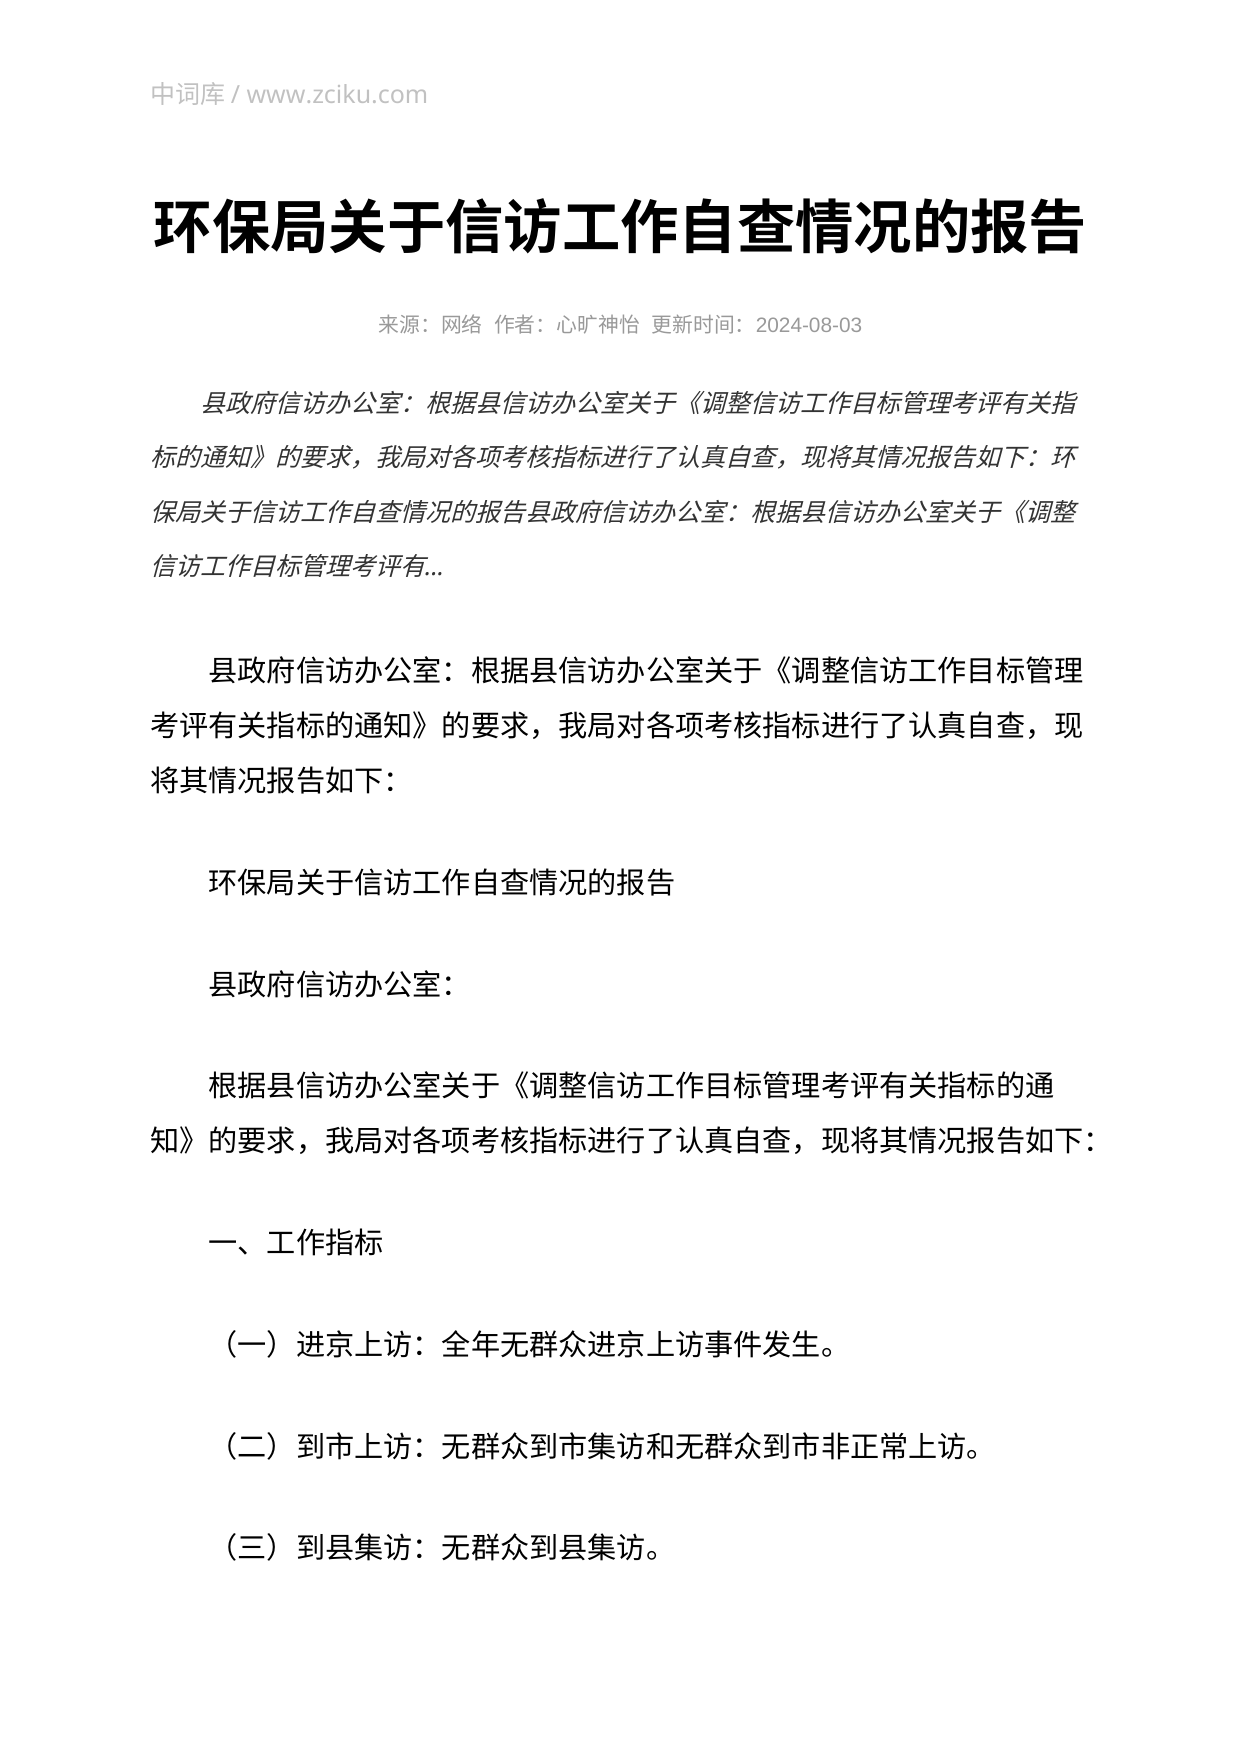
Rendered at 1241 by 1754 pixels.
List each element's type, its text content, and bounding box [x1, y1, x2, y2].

text 县政府信访办公室：根据县信访办公室关于《调整信访工作目标管理考评有关指标的通知》的要求，我局对各项考核指标进行了认真自查，现将其情况报告如下： [150, 648, 1090, 800]
text 环保局关于信访工作自查情况的报告 [150, 859, 1090, 902]
text （二）到市上访：无群众到市集访和无群众到市非正常上访。 [150, 1423, 1090, 1465]
text （一）进京上访：全年无群众进京上访事件发生。 [150, 1321, 1090, 1364]
text （三）到县集访：无群众到县集访。 [150, 1525, 1090, 1567]
text 县政府信访办公室： [150, 961, 1090, 1003]
text 县政府信访办公室：根据县信访办公室关于《调整信访工作目标管理考评有关指标的通知》的要求，我局对各项考核指标进行了认真自查，现将其情况报告如下：环保局关于信访工作自查情况的报告县政府信访办公室：根据县信访办公室关于《调整信访工作目标管理考评有... [150, 383, 1090, 583]
text 一、工作指标 [150, 1219, 1090, 1262]
text 来源：网络 作者：心旷神怡 更新时间：2024-08-03 [150, 313, 1090, 337]
text 根据县信访办公室关于《调整信访工作目标管理考评有关指标的通知》的要求，我局对各项考核指标进行了认真自查，现将其情况报告如下： [150, 1063, 1090, 1160]
subtitle 环保局关于信访工作自查情况的报告 [150, 181, 1090, 266]
